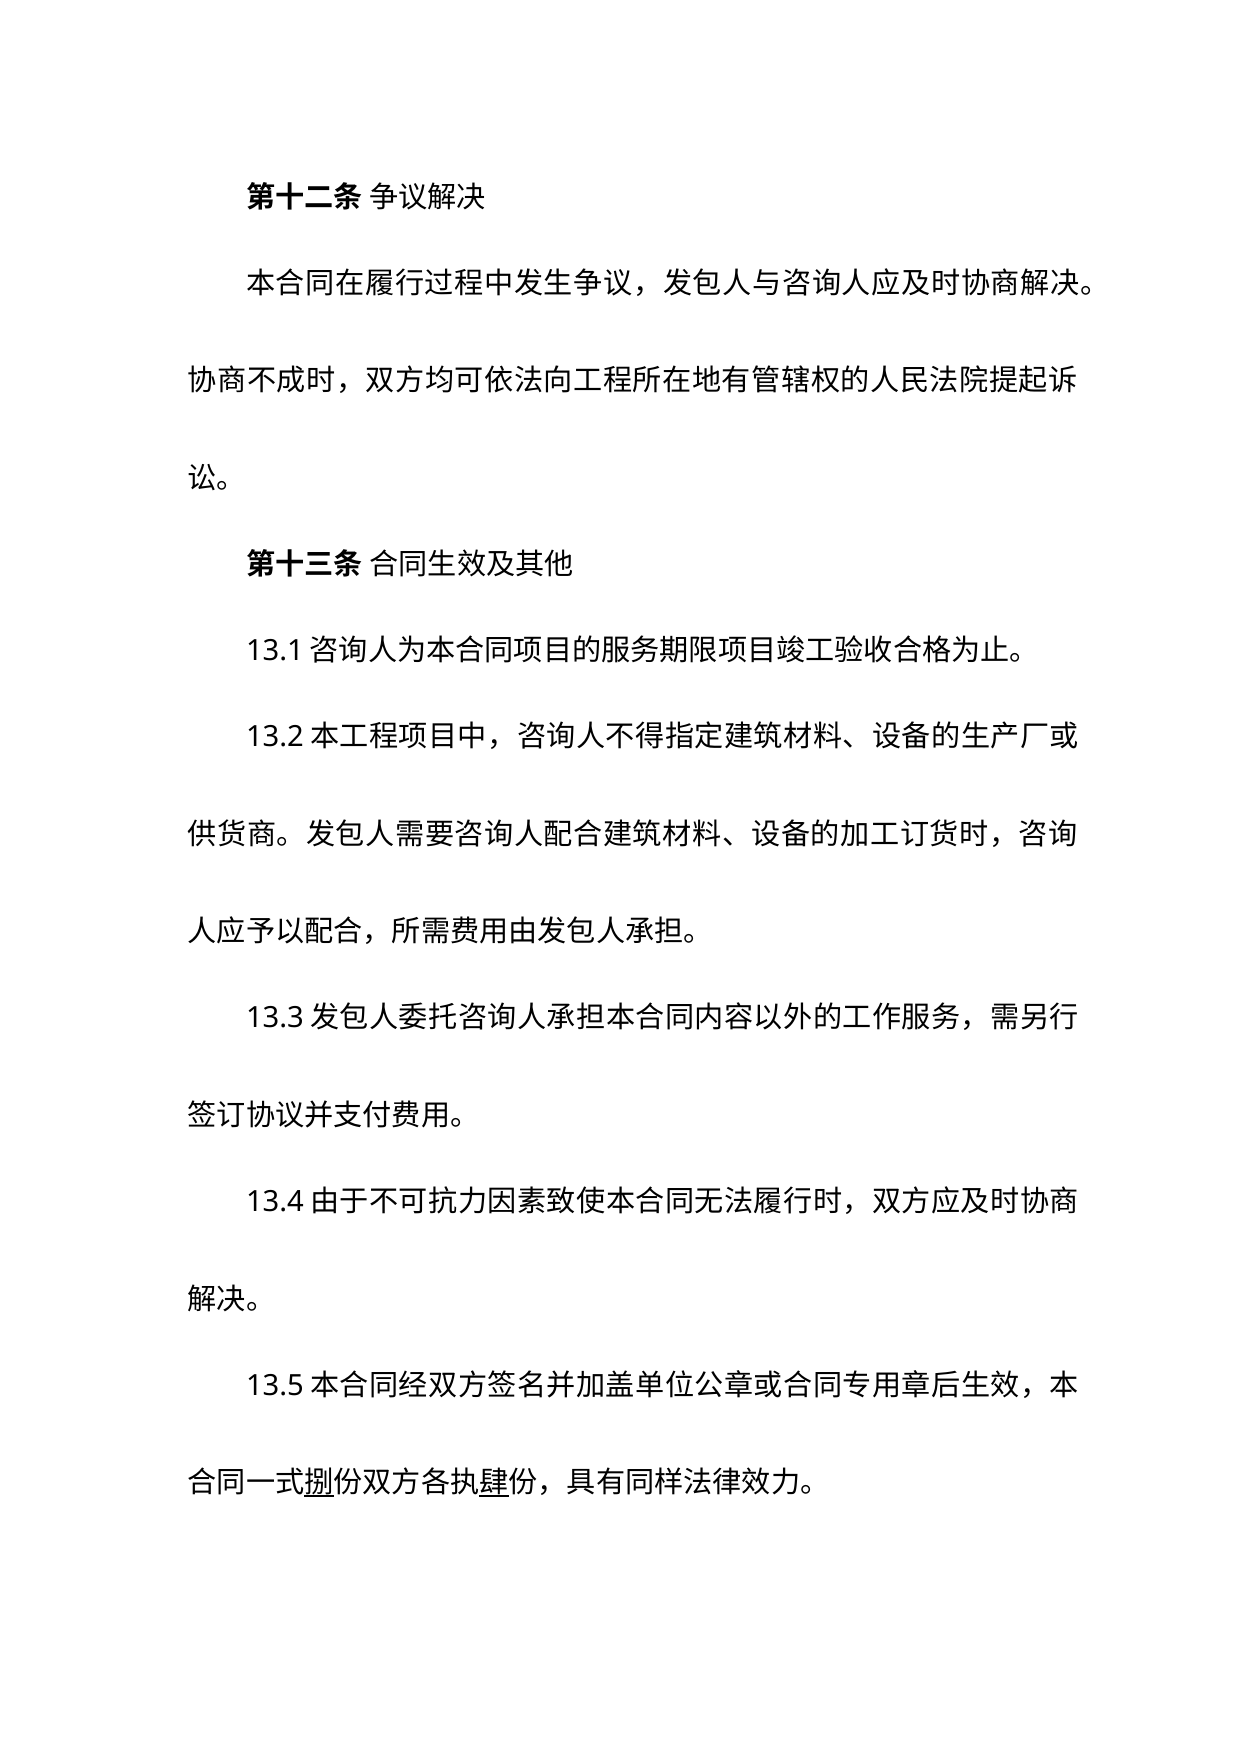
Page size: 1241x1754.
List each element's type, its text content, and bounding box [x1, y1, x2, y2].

text 本合同在履行过程中发生争议，发包人与咨询人应及时协商解决。协商不成时，双方均可依法向工程所在地有管辖权的人民法院提起诉讼。 [187, 248, 1080, 508]
text 第十三条 合同生效及其他 [187, 529, 1080, 594]
text 13.1咨询人为本合同项目的服务期限项目竣工验收合格为止。 [187, 615, 1080, 680]
text 13.4由于不可抗力因素致使本合同无法履行时，双方应及时协商解决。 [187, 1166, 1080, 1329]
text 第十二条 争议解决 [187, 162, 1080, 227]
text 13.5本合同经双方签名并加盖单位公章或合同专用章后生效，本合同一式捌份双方各执肆份，具有同样法律效力。 [187, 1350, 1080, 1512]
text 13.2本工程项目中，咨询人不得指定建筑材料、设备的生产厂或供货商。发包人需要咨询人配合建筑材料、设备的加工订货时，咨询人应予以配合，所需费用由发包人承担。 [187, 702, 1080, 962]
text 13.3发包人委托咨询人承担本合同内容以外的工作服务，需另行签订协议并支付费用。 [187, 983, 1080, 1145]
